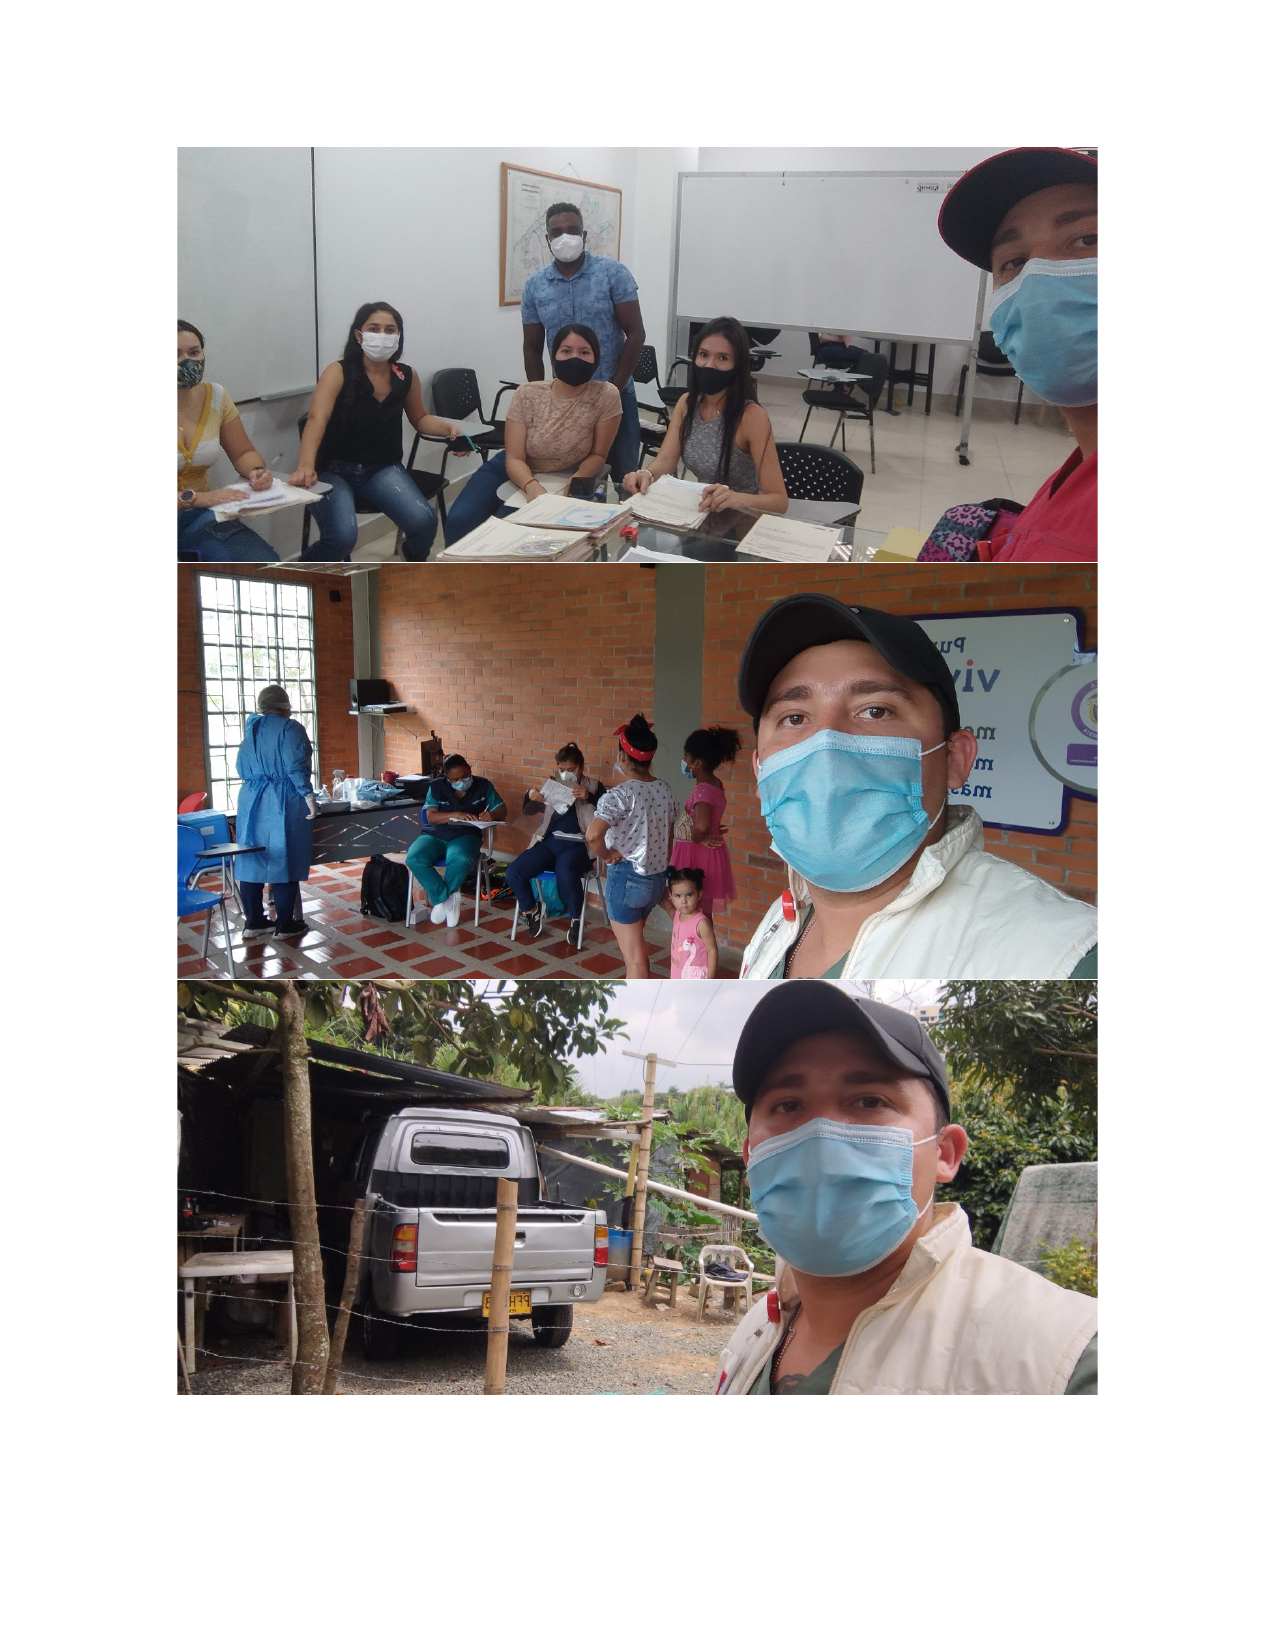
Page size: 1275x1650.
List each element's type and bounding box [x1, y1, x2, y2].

picture [177, 563, 1098, 979]
picture [177, 147, 1098, 562]
picture [177, 980, 1098, 1395]
